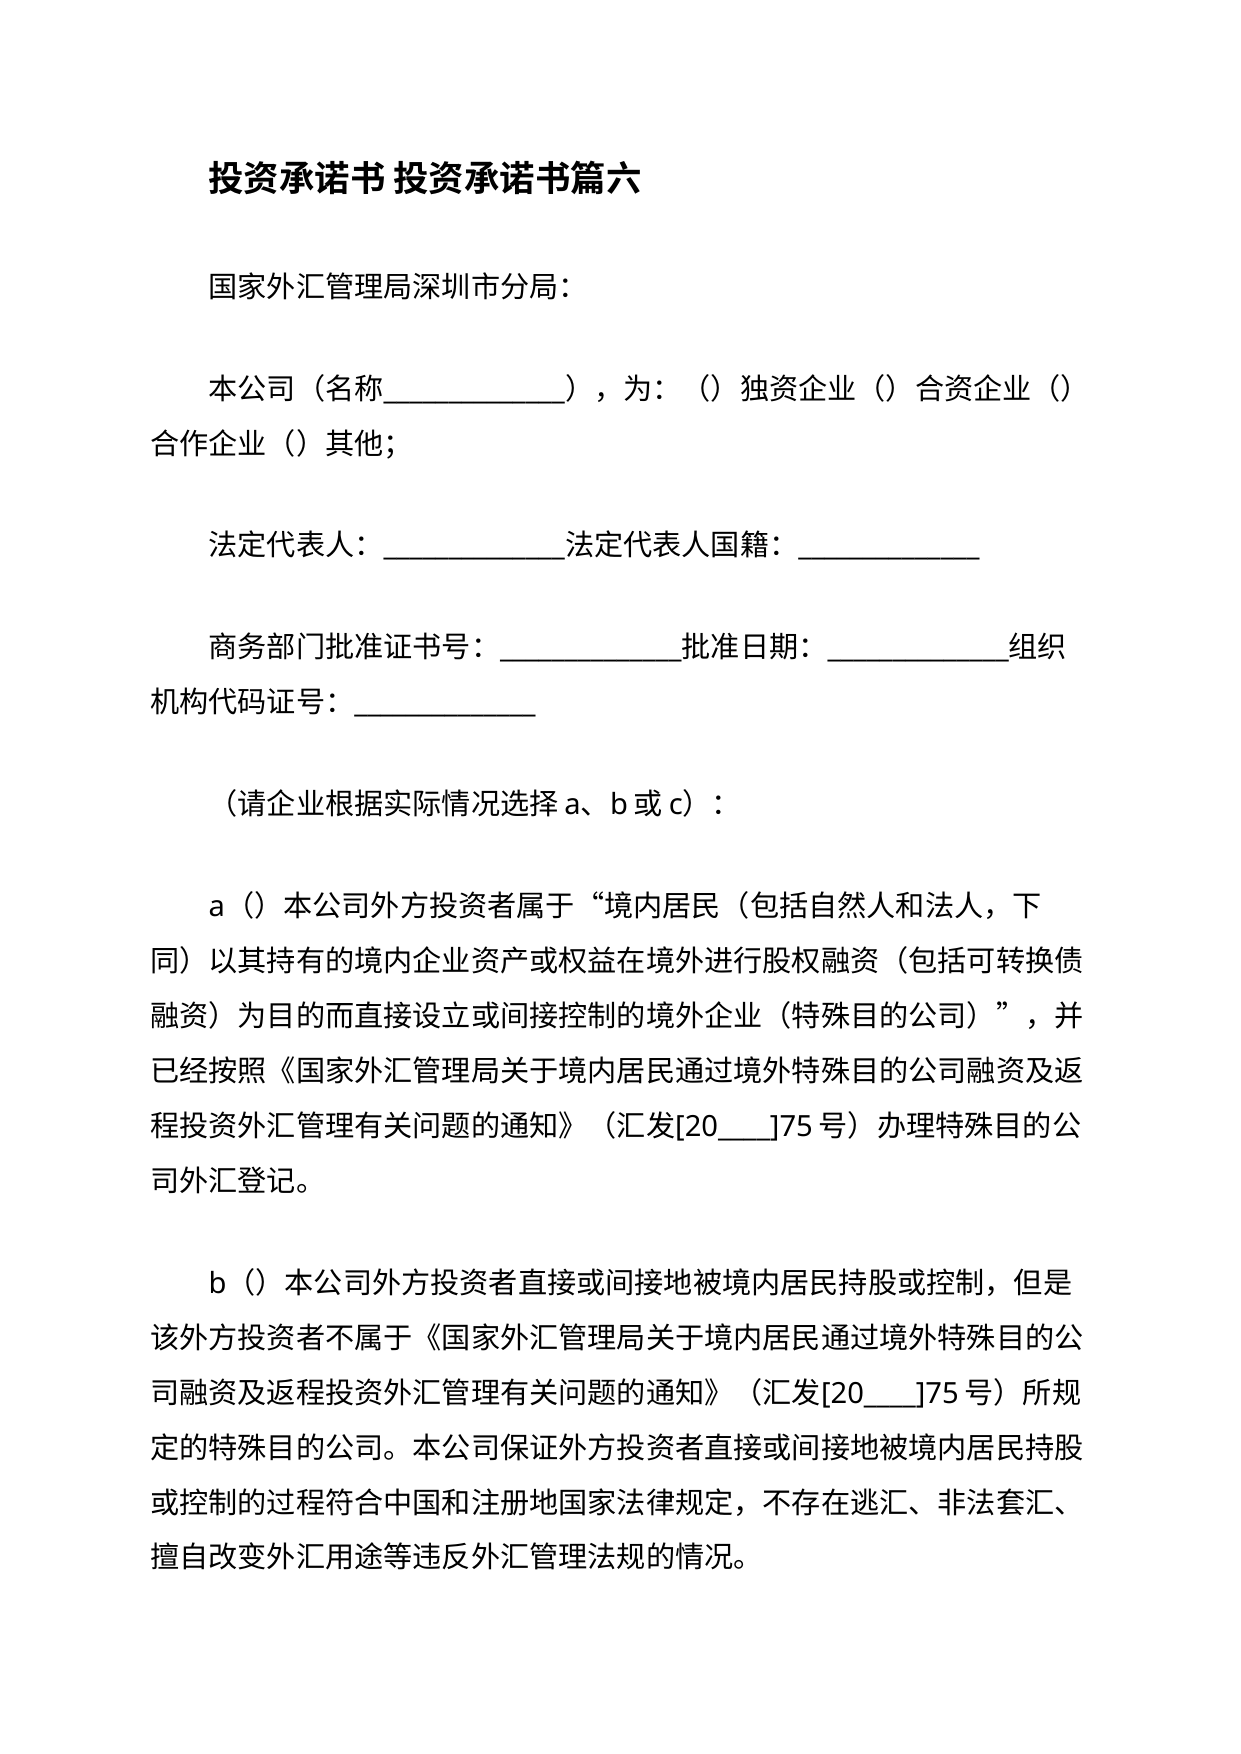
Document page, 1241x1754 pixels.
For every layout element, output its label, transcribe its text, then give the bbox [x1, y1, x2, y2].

text 本公司（名称______________），为：（）独资企业（）合资企业（）合作企业（）其他； [150, 365, 1090, 462]
text （请企业根据实际情况选择a、b或c）： [150, 781, 1090, 823]
text 法定代表人：______________法定代表人国籍：______________ [150, 522, 1090, 564]
text 投资承诺书 投资承诺书篇六 [150, 150, 1090, 201]
text b（）本公司外方投资者直接或间接地被境内居民持股或控制，但是该外方投资者不属于《国家外汇管理局关于境内居民通过境外特殊目的公司融资及返程投资外汇管理有关问题的通知》（汇发[20____]75号）所规定的特殊目的公司。本公司保证外方投资者直接或间接地被境内居民持股或控制的过程符合中国和注册地国家法律规定，不存在逃汇、非法套汇、擅自改变外汇用途等违反外汇管理法规的情况。 [150, 1259, 1090, 1576]
text 国家外汇管理局深圳市分局： [150, 263, 1090, 306]
text a（）本公司外方投资者属于“境内居民（包括自然人和法人，下同）以其持有的境内企业资产或权益在境外进行股权融资（包括可转换债融资）为目的而直接设立或间接控制的境外企业（特殊目的公司）”，并已经按照《国家外汇管理局关于境内居民通过境外特殊目的公司融资及返程投资外汇管理有关问题的通知》（汇发[20____]75号）办理特殊目的公司外汇登记。 [150, 883, 1090, 1200]
text 商务部门批准证书号：______________批准日期：______________组织机构代码证号：______________ [150, 624, 1090, 721]
